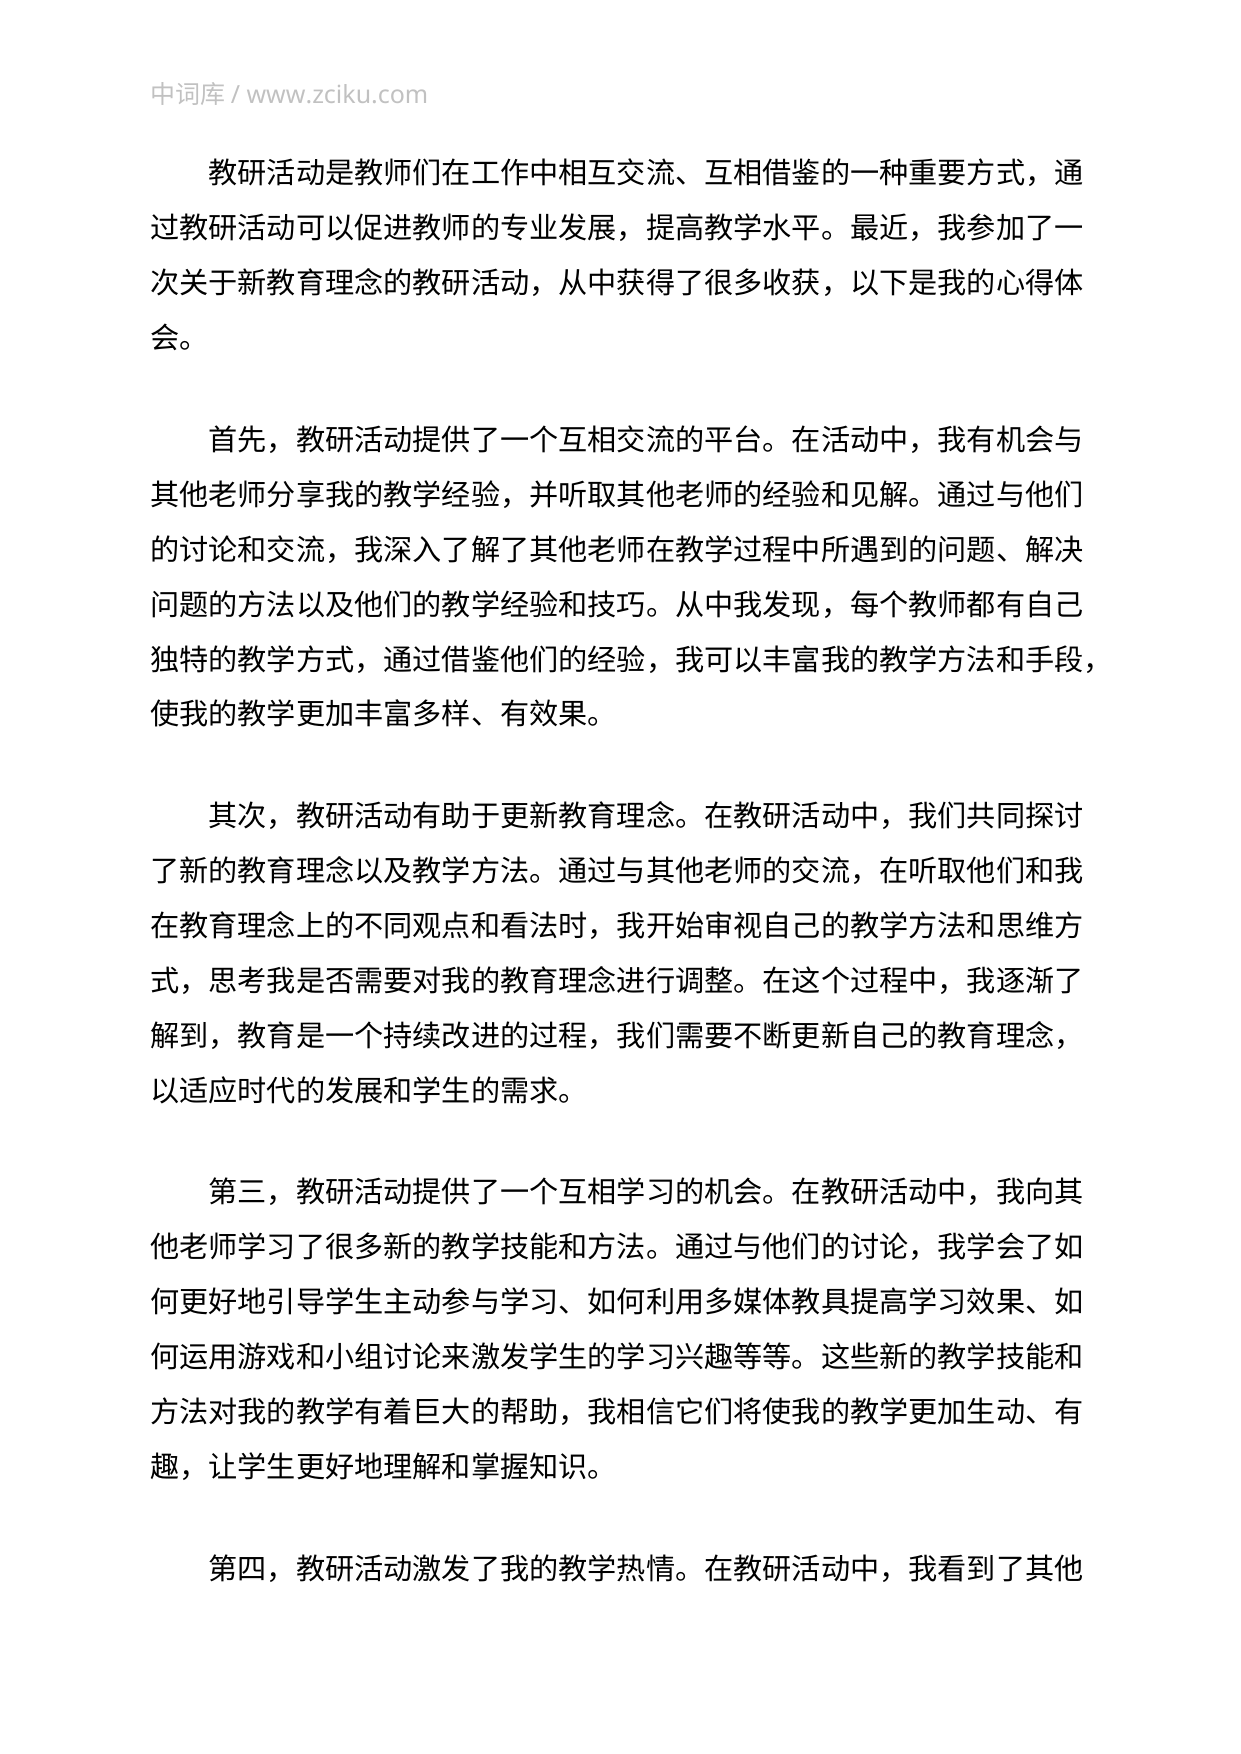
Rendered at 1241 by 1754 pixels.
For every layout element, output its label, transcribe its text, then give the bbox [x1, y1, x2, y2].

text 第三，教研活动提供了一个互相学习的机会。在教研活动中，我向其他老师学习了很多新的教学技能和方法。通过与他们的讨论，我学会了如何更好地引导学生主动参与学习、如何利用多媒体教具提高学习效果、如何运用游戏和小组讨论来激发学生的学习兴趣等等。这些新的教学技能和方法对我的教学有着巨大的帮助，我相信它们将使我的教学更加生动、有趣，让学生更好地理解和掌握知识。 [150, 1169, 1090, 1486]
text 教研活动是教师们在工作中相互交流、互相借鉴的一种重要方式，通过教研活动可以促进教师的专业发展，提高教学水平。最近，我参加了一次关于新教育理念的教研活动，从中获得了很多收获，以下是我的心得体会。 [150, 150, 1090, 357]
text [150, 1545, 1090, 1587]
text 首先，教研活动提供了一个互相交流的平台。在活动中，我有机会与其他老师分享我的教学经验，并听取其他老师的经验和见解。通过与他们的讨论和交流，我深入了解了其他老师在教学过程中所遇到的问题、解决问题的方法以及他们的教学经验和技巧。从中我发现，每个教师都有自己独特的教学方式，通过借鉴他们的经验，我可以丰富我的教学方法和手段，使我的教学更加丰富多样、有效果。 [150, 416, 1090, 733]
text 其次，教研活动有助于更新教育理念。在教研活动中，我们共同探讨了新的教育理念以及教学方法。通过与其他老师的交流，在听取他们和我在教育理念上的不同观点和看法时，我开始审视自己的教学方法和思维方式，思考我是否需要对我的教育理念进行调整。在这个过程中，我逐渐了解到，教育是一个持续改进的过程，我们需要不断更新自己的教育理念，以适应时代的发展和学生的需求。 [150, 793, 1090, 1109]
